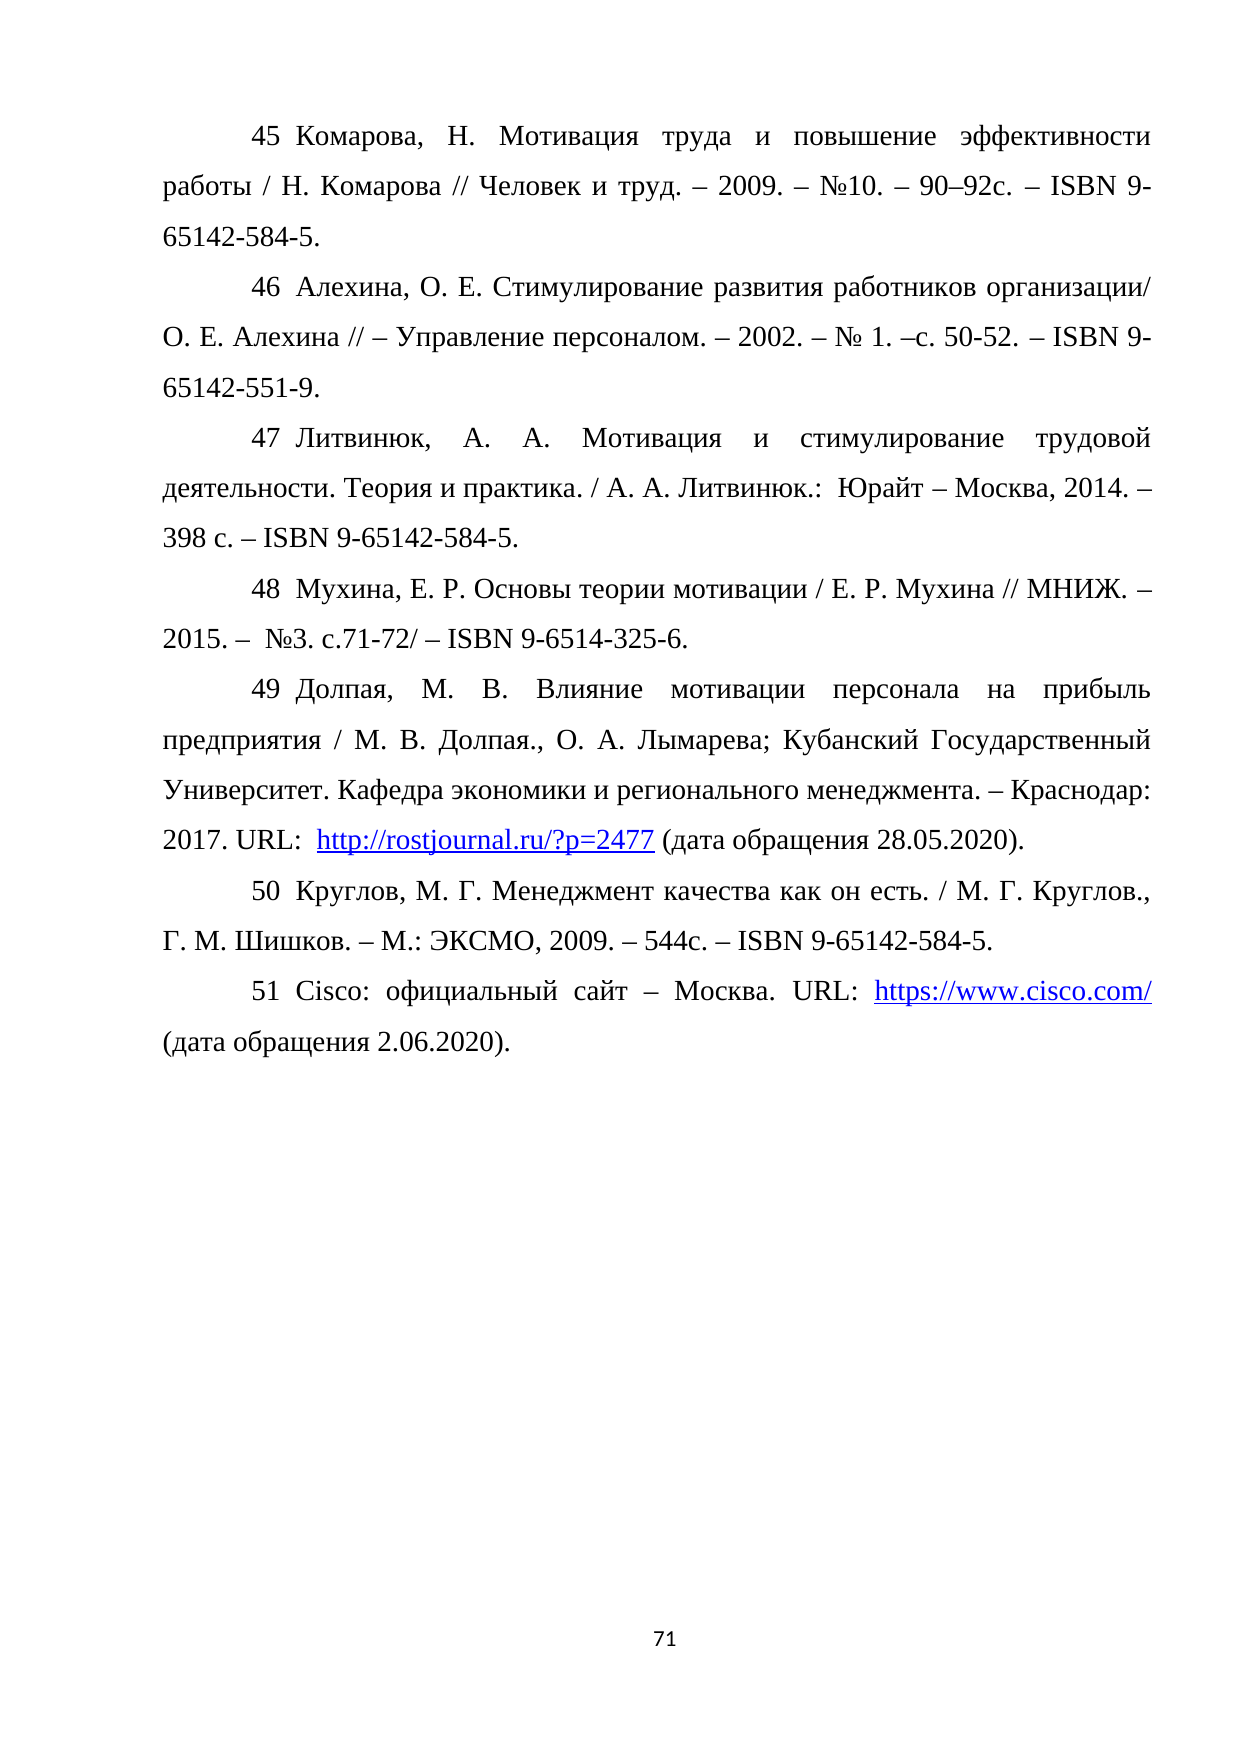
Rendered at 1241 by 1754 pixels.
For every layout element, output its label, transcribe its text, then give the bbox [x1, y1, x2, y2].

list Литвинюк, А. А. Мотивация и стимулирование трудовой деятельности. Теория и практика. / А. А. Литвинюк.: Юрайт – Москва, 2014. – 398 c. – ISBN 9-65142-584-5. [162, 503, 1152, 554]
list Долпая, М. В. Влияние мотивации персонала на прибыль предприятия / М. В. Долпая., О. А. Лымарева; Кубанский Государственный Университет. Кафедра экономики и регионального менеджмента. – Краснодар: 2017. URL: http://rostjournal.ru/?p=2477 (дата обращения 28.05.2020). [162, 672, 1152, 856]
list Комарова, Н. Мотивация труда и повышение эффективности работы / Н. Комарова // Человек и труд. – 2009. – №10. – 90–92с. – ISBN 9-65142-584-5. [162, 118, 1152, 252]
list Cisco: официальный сайт – Москва. URL: https://www.cisco.com/ (дата обращения 2.06.2020). [162, 973, 1152, 1057]
list Литвинюк, А. А. Мотивация и стимулирование трудовой деятельности. Теория и практика. / А. А. Литвинюк.: Юрайт – Москва, 2014. – 398 c. – ISBN 9-65142-584-5. [162, 420, 1152, 496]
list Алехина, О. Е. Стимулирование развития работников организации/ О. Е. Алехина // – Управление персоналом. – 2002. – № 1. –с. 50-52. – ISBN 9-65142-551-9. [162, 269, 1152, 403]
list Мухина, Е. Р. Основы теории мотивации / Е. Р. Мухина // МНИЖ. – 2015. – №3. с.71-72/ – ISBN 9-6514-325-6. [162, 571, 1152, 655]
list Круглов, М. Г. Менеджмент качества как он есть. / М. Г. Круглов., Г. М. Шишков. – М.: ЭКСМО, 2009. – 544с. – ISBN 9-65142-584-5. [162, 873, 1152, 957]
